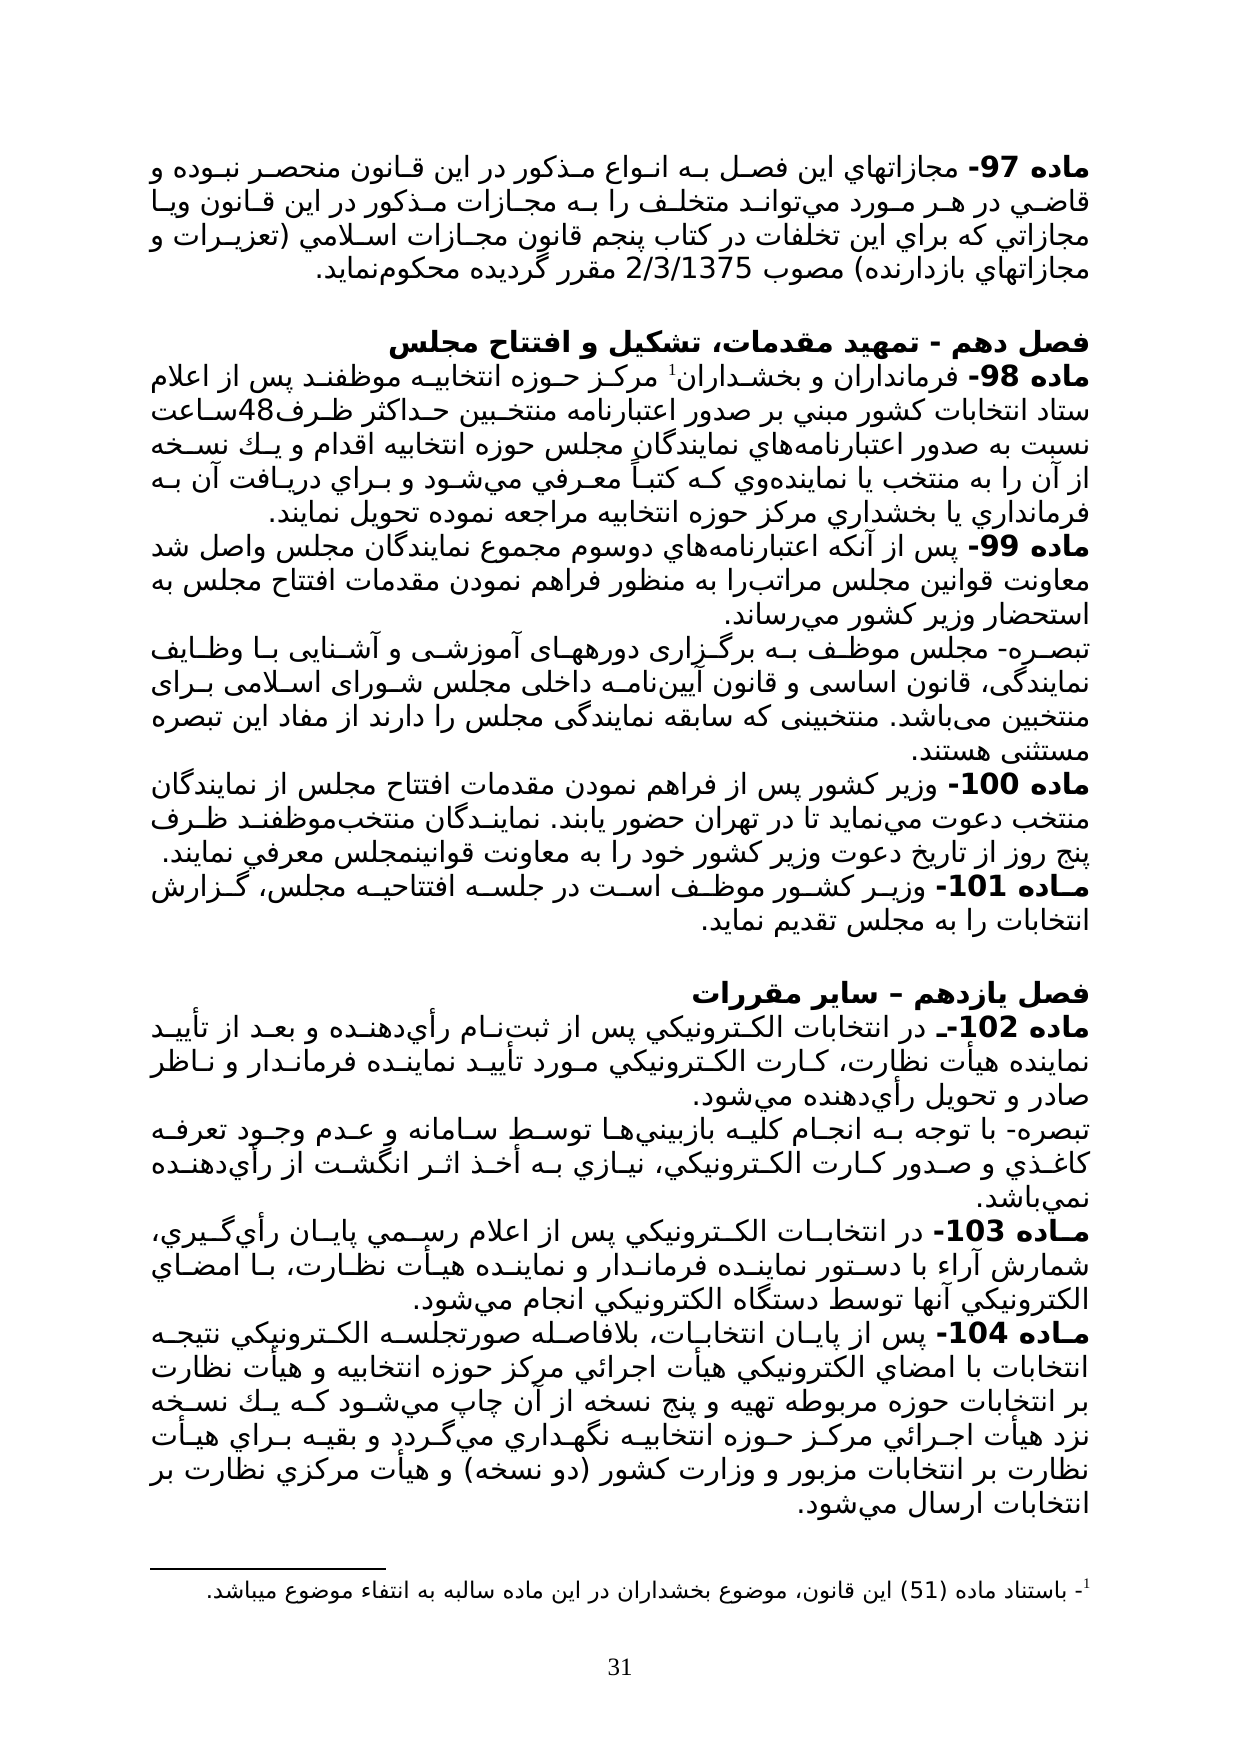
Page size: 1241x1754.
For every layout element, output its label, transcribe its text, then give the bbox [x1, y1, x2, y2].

list ماده 98- فرمانداران و بخشداران مركز حوزه انتخابيه موظفند پس از اعلام ستاد انتخابات كشور مبني بر صدور اعتبارنامه منتخبين حداكثر ظرف48ساعت نسبت به صدور اعتبارنامه‌هاي نمايندگان مجلس حوزه انتخابيه اقدام و يك نسخه از آن را به منتخب يا نماينده‌وي كه كتباً معرفي مي‌شود و براي دريافت آن به فرمانداري يا بخشداري مركز حوزه انتخابيه مراجعه نموده تحويل نمايند. [150, 359, 1090, 529]
text ماده 102- در انتخابات الكترونيكي پس از ثبت‌نام رأي‌دهنده و بعد از تأييد نماينده هيأت نظارت، كارت الكترونيكي مورد تأييد نماينده فرماندار و ناظر صادر و تحويل رأي‌دهنده مي‌شود. [150, 1011, 1090, 1112]
text تبصره- با توجه به انجام كليه بازبيني‌ها توسط سامانه و عدم وجود تعرفه كاغذي و صدور كارت الكترونيكي، نيازي به أخذ اثر انگشت از رأي‌دهنده نمي‌باشد. [150, 1112, 1090, 1214]
list فصل دهم - تمهيد مقدمات، تشكيل و افتتاح مجلس [150, 326, 1090, 359]
list ماده 99- پس از آنكه اعتبارنامه‌هاي دوسوم مجموع نمايندگان مجلس واصل شد معاونت قوانین مجلس مراتب‌را به منظور فراهم نمودن مقدمات افتتاح مجلس به استحضار وزير كشور مي‌رساند. [150, 529, 1090, 631]
list فصل یازدهم – سایر مقررات [150, 977, 1090, 1011]
list ماده 97- مجازاتهاي اين فصل به انواع مذكور در اين قانون منحصر نبوده و قاضي در هر مورد مي‌تواند متخلف را به مجازات مذكور در اين قانون و‌يا مجازاتي كه براي اين تخلفات در كتاب پنجم قانون مجازات اسلامي (‌تعزيرات و مجازاتهاي بازدارنده) مصوب 2/3/1375 مقرر گرديده محكوم‌نمايد. [150, 150, 1090, 286]
text ماده 103- در انتخابات الكترونيكي پس از اعلام رسمي پايان رأي‌گيري، شمارش آراء با دستور نماينده فرماندار و نماينده هيأت نظارت، با امضاي الكترونيكي آنها توسط دستگاه الكترونيكي انجام مي‌شود. [150, 1214, 1090, 1316]
list تبصره- مجلس موظف به برگزاری دورههای آموزشی و آشنایی با وظایف نمایندگی، قانون اساسی و قانون آیین‌نامه داخلی مجلس شورای اسلامی برای منتخبین می‌باشد. منتخبینی که سابقه نمایندگی مجلس را دارند از مفاد این تبصره مستثنی هستند. [150, 631, 1090, 767]
text ماده 104- پس از پايان انتخابات، بلافاصله صورتجلسه الكترونيكي نتيجه انتخابات با امضاي الكترونيكي هيأت اجرائي مركز حوزه انتخابيه و هيأت نظارت بر انتخابات حوزه مربوطه تهيه و پنج نسخه از آن چاپ مي‌شود كه يك نسخه نزد هيأت اجرائي مركز حوزه انتخابيه نگهداري مي‌گردد و بقيه براي هيأت نظارت بر انتخابات مزبور و وزارت كشور (دو نسخه) ‌و هيأت مركزي نظارت بر انتخابات ارسال مي‌شود. [150, 1316, 1090, 1520]
list ماده 101- وزير كشور موظف است در جلسه افتتاحيه مجلس، گزارش انتخابات را به مجلس تقديم نمايد. [150, 869, 1090, 937]
list ماده 100- وزير كشور پس از فراهم نمودن مقدمات افتتاح مجلس از نمايندگان منتخب دعوت مي‌نمايد تا در تهران حضور يابند. نمايندگان منتخب‌موظفند ظرف پنج روز از تاريخ دعوت وزير كشور خود را به معاونت قوانينمجلس معرفي نمايند. [150, 767, 1090, 869]
